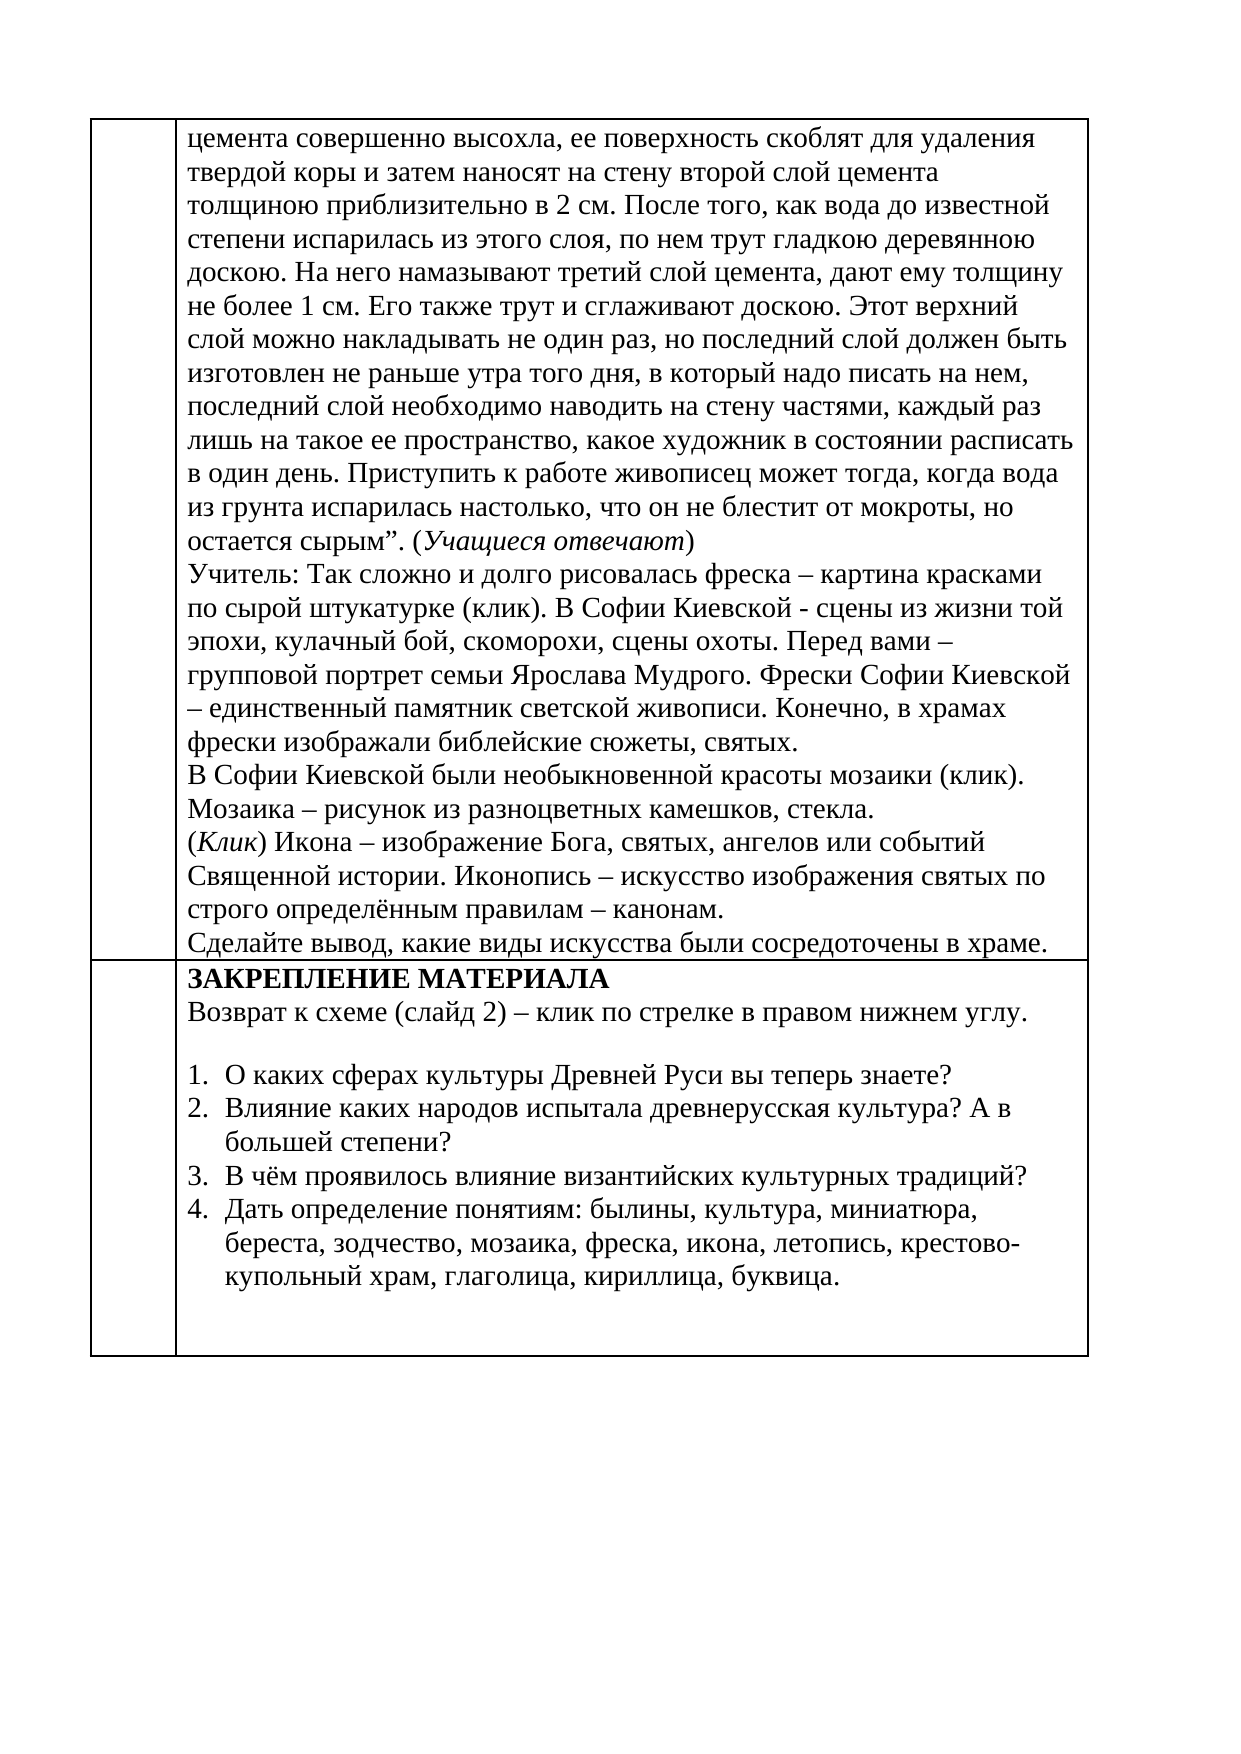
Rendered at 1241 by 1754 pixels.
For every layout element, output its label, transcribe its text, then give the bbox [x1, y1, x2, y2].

table_cell [92, 120, 175, 959]
table_cell ЗАКРЕПЛЕНИЕ МАТЕРИАЛА Возврат к схеме (слайд 2) – клик по стрелке в правом нижнем углу. О каких сферах культуры Древней Руси вы теперь знаете? Влияние каких народов испытала древнерусская культура? А в большей степени? В чём проявилось влияние византийских культурных традиций? Дать определение понятиям: былины, культура, миниатюра, береста, зодчество, мозаика, фреска, икона, летопись, крестово-купольный храм, глаголица, кириллица, буквица. [177, 961, 1087, 1354]
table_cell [177, 120, 1087, 959]
table_cell [92, 961, 175, 1354]
